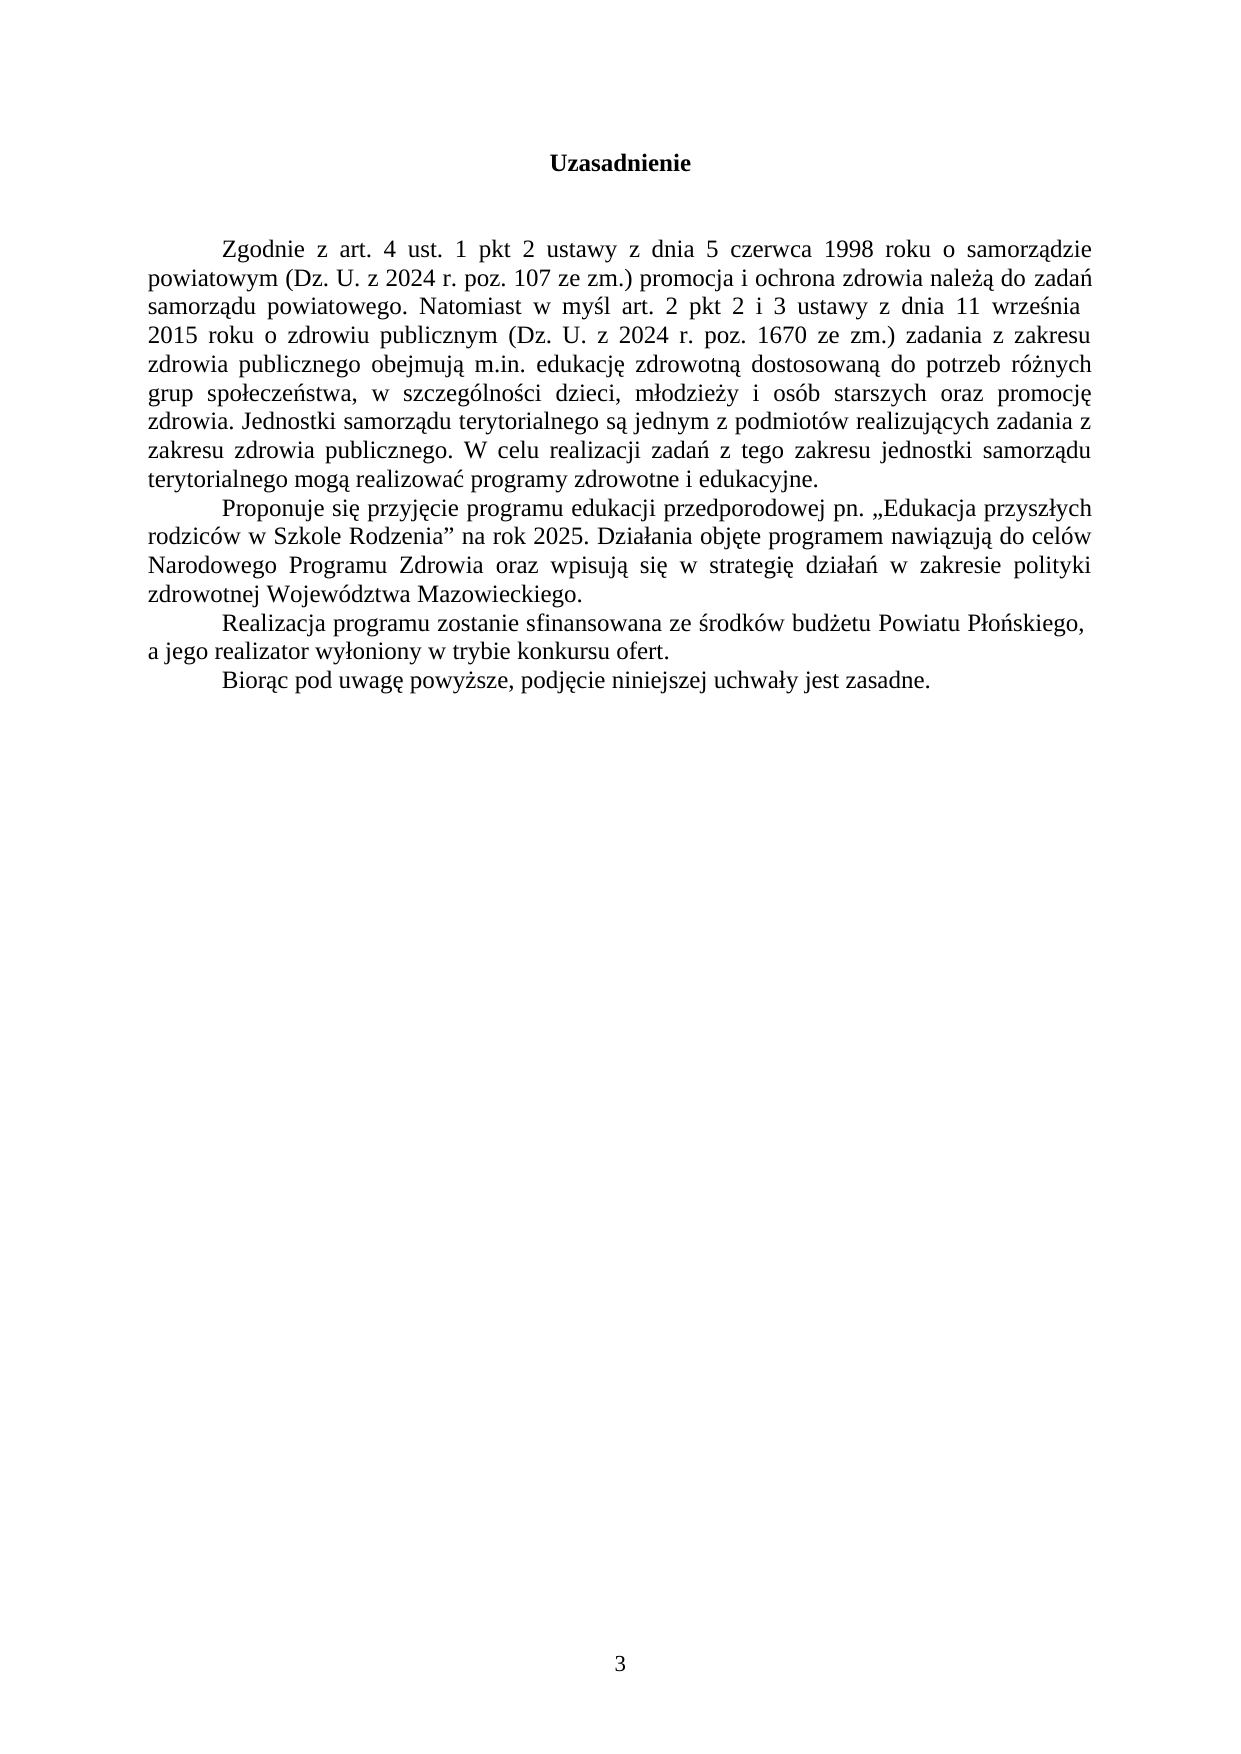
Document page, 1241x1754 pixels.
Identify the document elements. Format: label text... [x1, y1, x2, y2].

text Realizacja programu zostanie sfinansowana ze środków budżetu Powiatu Płońskiego, a jego realizator wyłoniony w trybie konkursu ofert. [148, 608, 1092, 665]
text Proponuje się przyjęcie programu edukacji przedporodowej pn. „Edukacja przyszłych rodziców w Szkole Rodzenia” na rok 2025. Działania objęte programem nawiązują do celów Narodowego Programu Zdrowia oraz wpisują się w strategię działań w zakresie polityki zdrowotnej Województwa Mazowieckiego. [148, 493, 1092, 608]
text Zgodnie z art. 4 ust. 1 pkt 2 ustawy z dnia 5 czerwca 1998 roku o samorządzie powiatowym (Dz. U. z 2024 r. poz. 107 ze zm.) promocja i ochrona zdrowia należą do zadań samorządu powiatowego. Natomiast w myśl art. 2 pkt 2 i 3 ustawy z dnia 11 września 2015 roku o zdrowiu publicznym (Dz. U. z 2024 r. poz. 1670 ze zm.) zadania z zakresu zdrowia publicznego obejmują m.in. edukację zdrowotną dostosowaną do potrzeb różnych grup społeczeństwa, w szczególności dzieci, młodzieży i osób starszych oraz promocję zdrowia. Jednostki samorządu terytorialnego są jednym z podmiotów realizujących zadania z zakresu zdrowia publicznego. W celu realizacji zadań z tego zakresu jednostki samorządu terytorialnego mogą realizować programy zdrowotne i edukacyjne. [148, 234, 1092, 493]
text Uzasadnienie [148, 148, 1092, 176]
text Biorąc pod uwagę powyższe, podjęcie niniejszej uchwały jest zasadne. [148, 665, 1092, 694]
